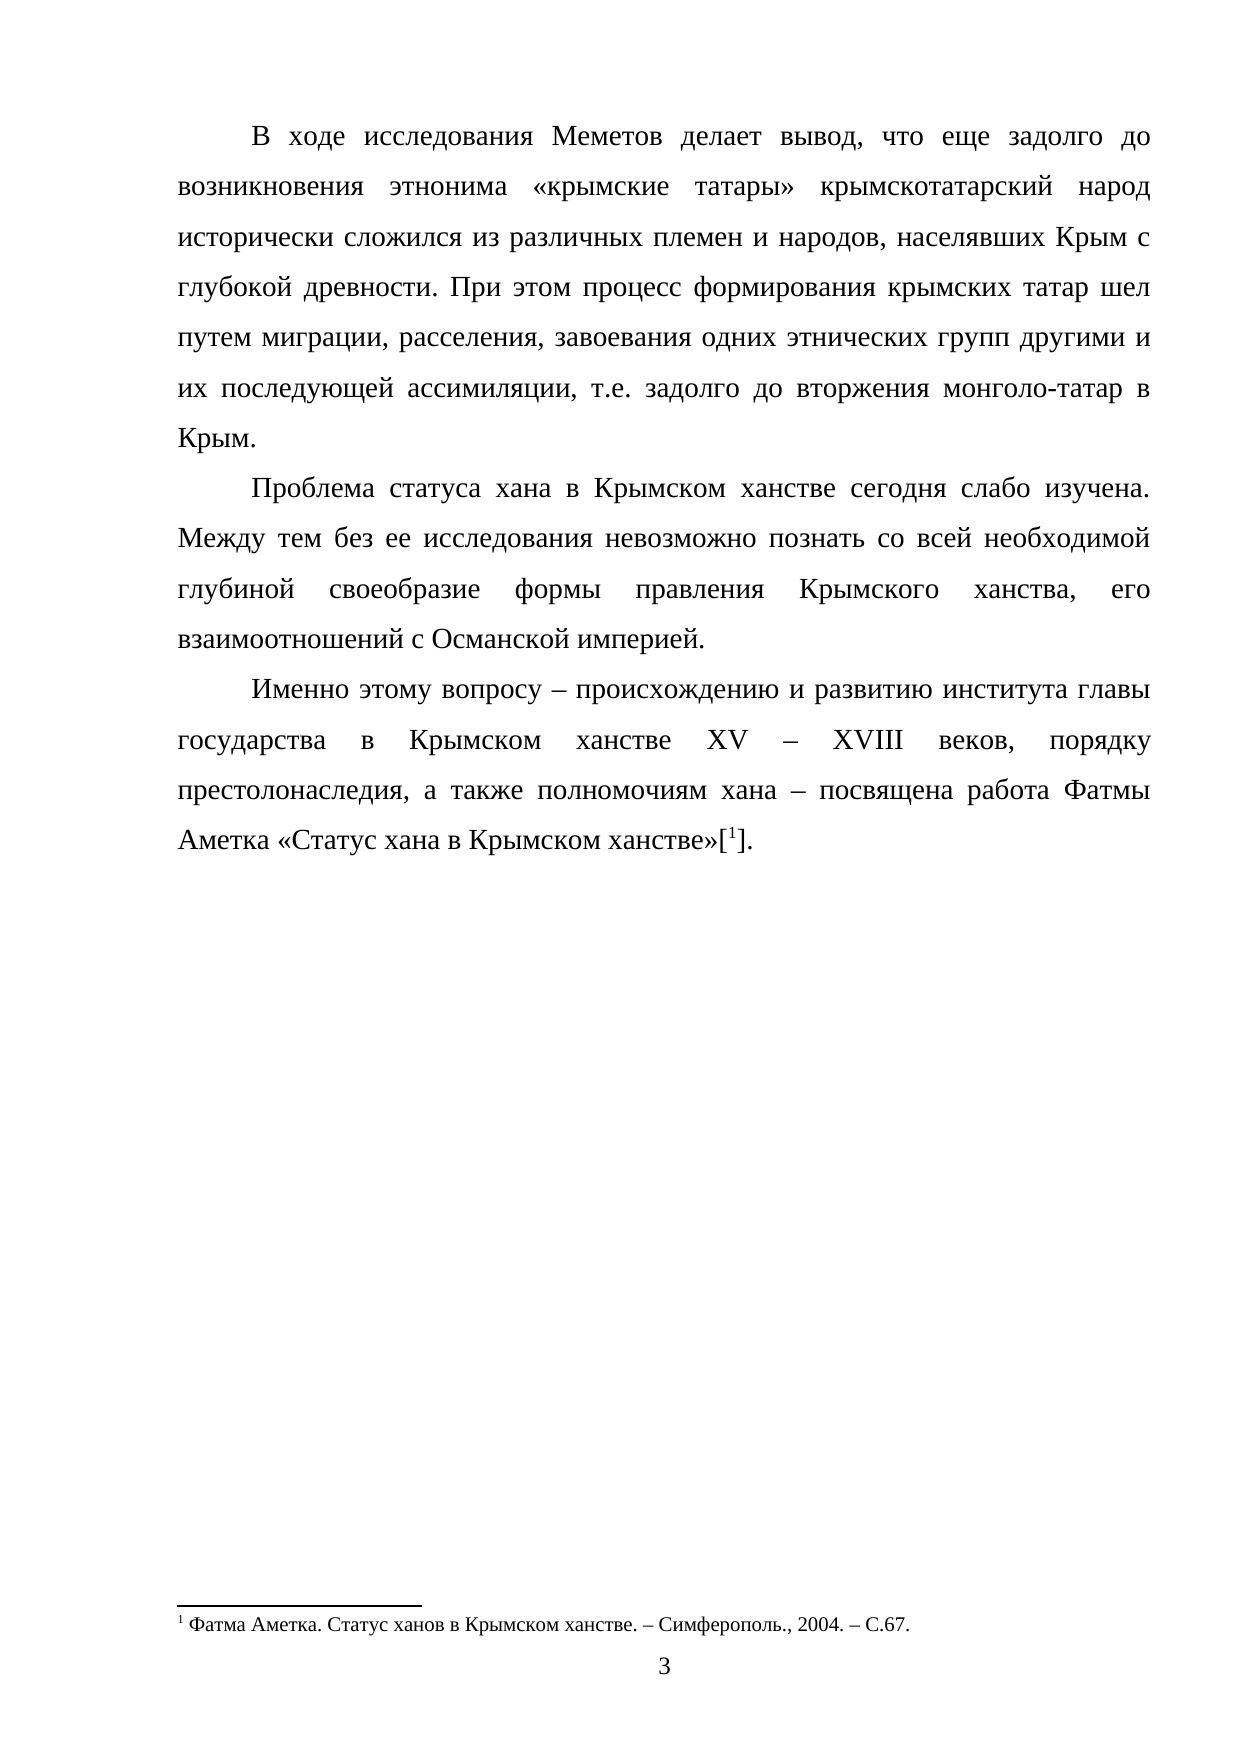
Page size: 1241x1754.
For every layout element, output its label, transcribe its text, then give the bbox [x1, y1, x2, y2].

text Проблема статуса хана в Крымском ханстве сегодня слабо изучена. Между тем без ее исследования невозможно познать со всей необходимой глубиной своеобразие формы правления Крымского ханства, его взаимоотношений с Османской империей. [177, 470, 1152, 655]
text Именно этому вопросу – происхождению и развитию института главы государства в Крымском ханстве XV – XVIII веков, порядку престолонаследия, а также полномочиям хана – посвящена работа Фатмы Аметка «Статус хана в Крымском ханстве»[]. [177, 672, 1152, 856]
text В ходе исследования Меметов делает вывод, что еще задолго до возникновения этнонима «крымские татары» крымскотатарский народ исторически сложился из различных племен и народов, населявших Крым с глубокой древности. При этом процесс формирования крымских татар шел путем миграции, расселения, завоевания одних этнических групп другими и их последующей ассимиляции, т.е. задолго до вторжения монголо-татар в Крым. [177, 118, 1152, 453]
